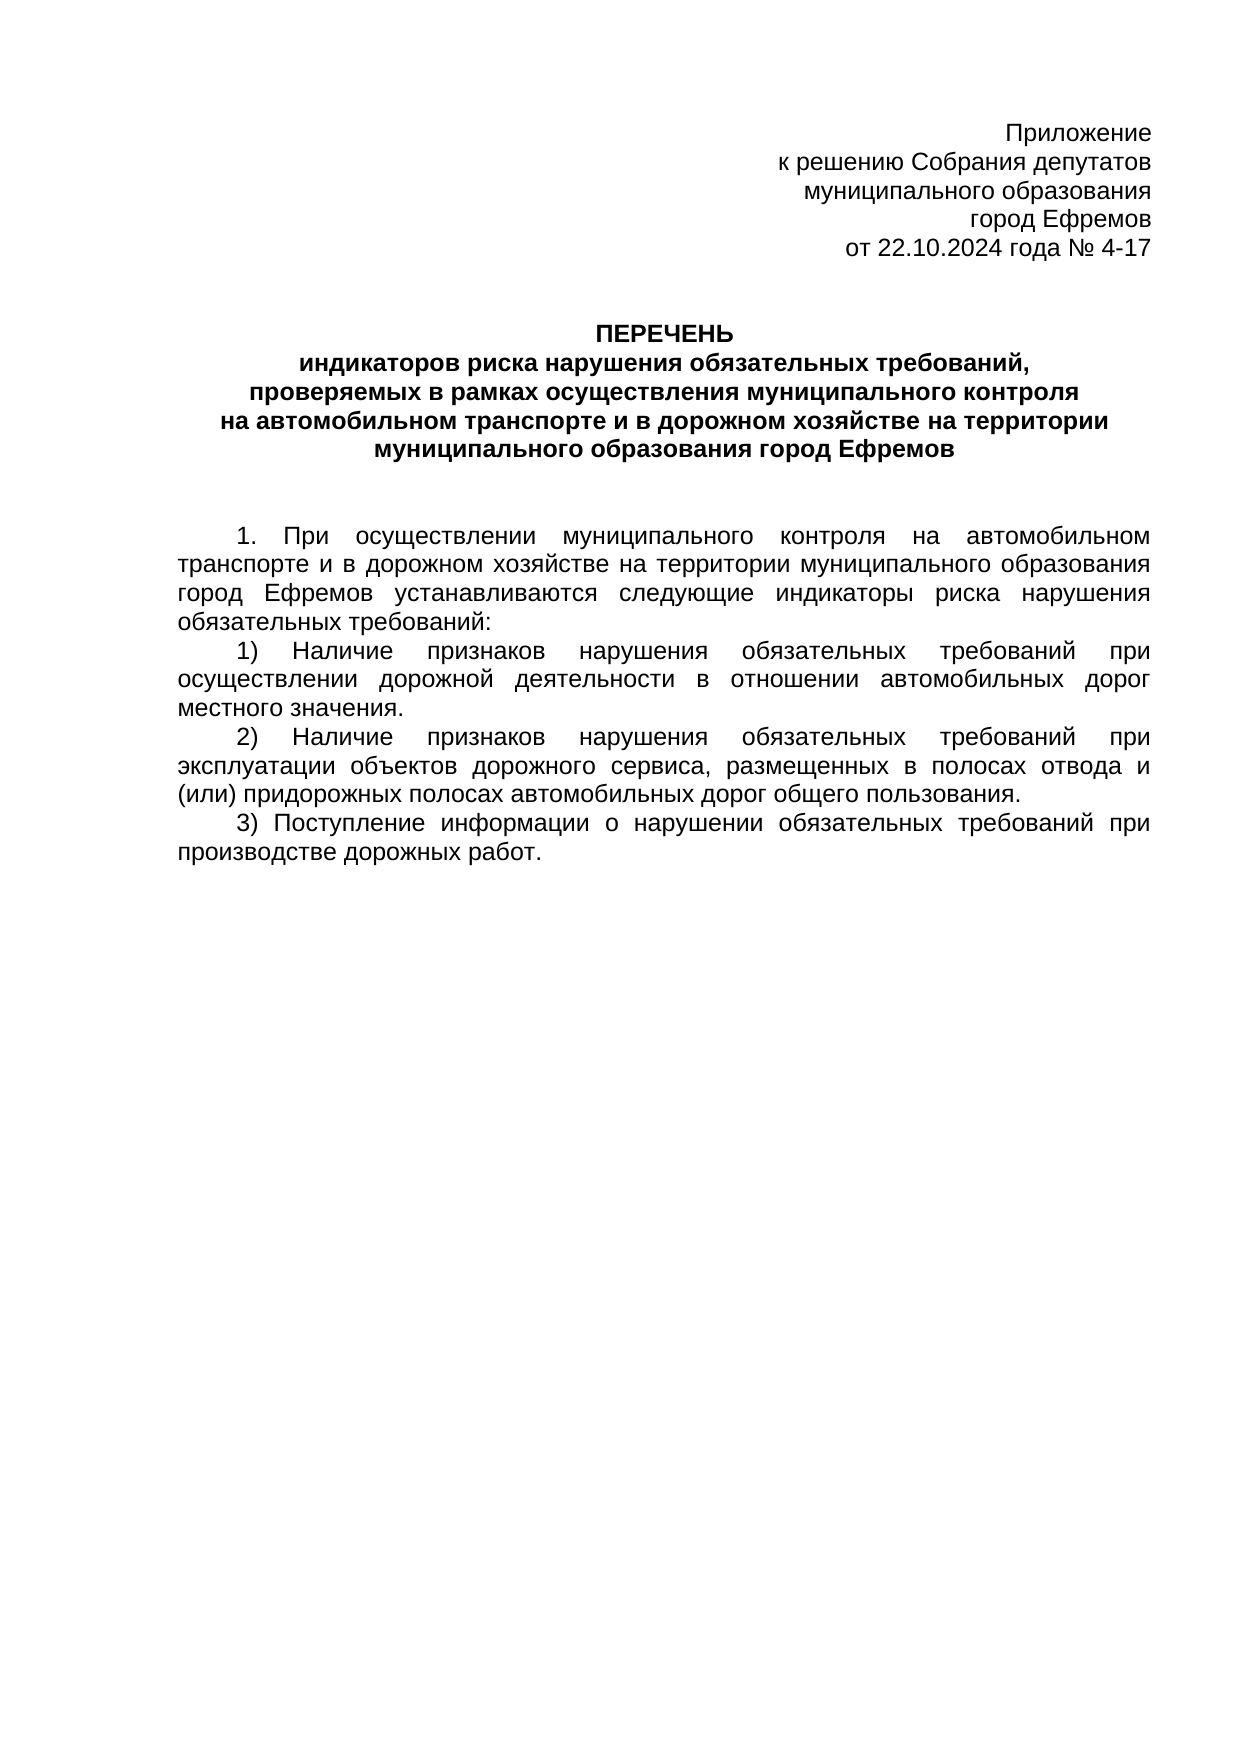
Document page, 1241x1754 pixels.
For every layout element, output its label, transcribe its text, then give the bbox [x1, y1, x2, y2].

text на автомобильном транспорте и в дорожном хозяйстве на территории муниципального образования город Ефремов [177, 406, 1152, 463]
text город Ефремов [177, 204, 1152, 233]
text к решению Собрания депутатов [177, 147, 1152, 176]
text 1. При осуществлении муниципального контроля на автомобильном транспорте и в дорожном хозяйстве на территории муниципального образования город Ефремов устанавливаются следующие индикаторы риска нарушения обязательных требований: [177, 521, 1152, 636]
text ПЕРЕЧЕНЬ [177, 319, 1152, 348]
text проверяемых в рамках осуществления муниципального контроля [177, 377, 1152, 406]
text 1) Наличие признаков нарушения обязательных требований при осуществлении дорожной деятельности в отношении автомобильных дорог местного значения. [177, 636, 1152, 722]
text 3) Поступление информации о нарушении обязательных требований при производстве дорожных работ. [177, 808, 1152, 866]
text муниципального образования [177, 176, 1152, 204]
text 2) Наличие признаков нарушения обязательных требований при эксплуатации объектов дорожного сервиса, размещенных в полосах отвода и (или) придорожных полосах автомобильных дорог общего пользования. [177, 722, 1152, 808]
text Приложение [177, 118, 1152, 147]
text от 22.10.2024 года № 4-17 [177, 233, 1152, 262]
text индикаторов риска нарушения обязательных требований, [177, 348, 1152, 377]
